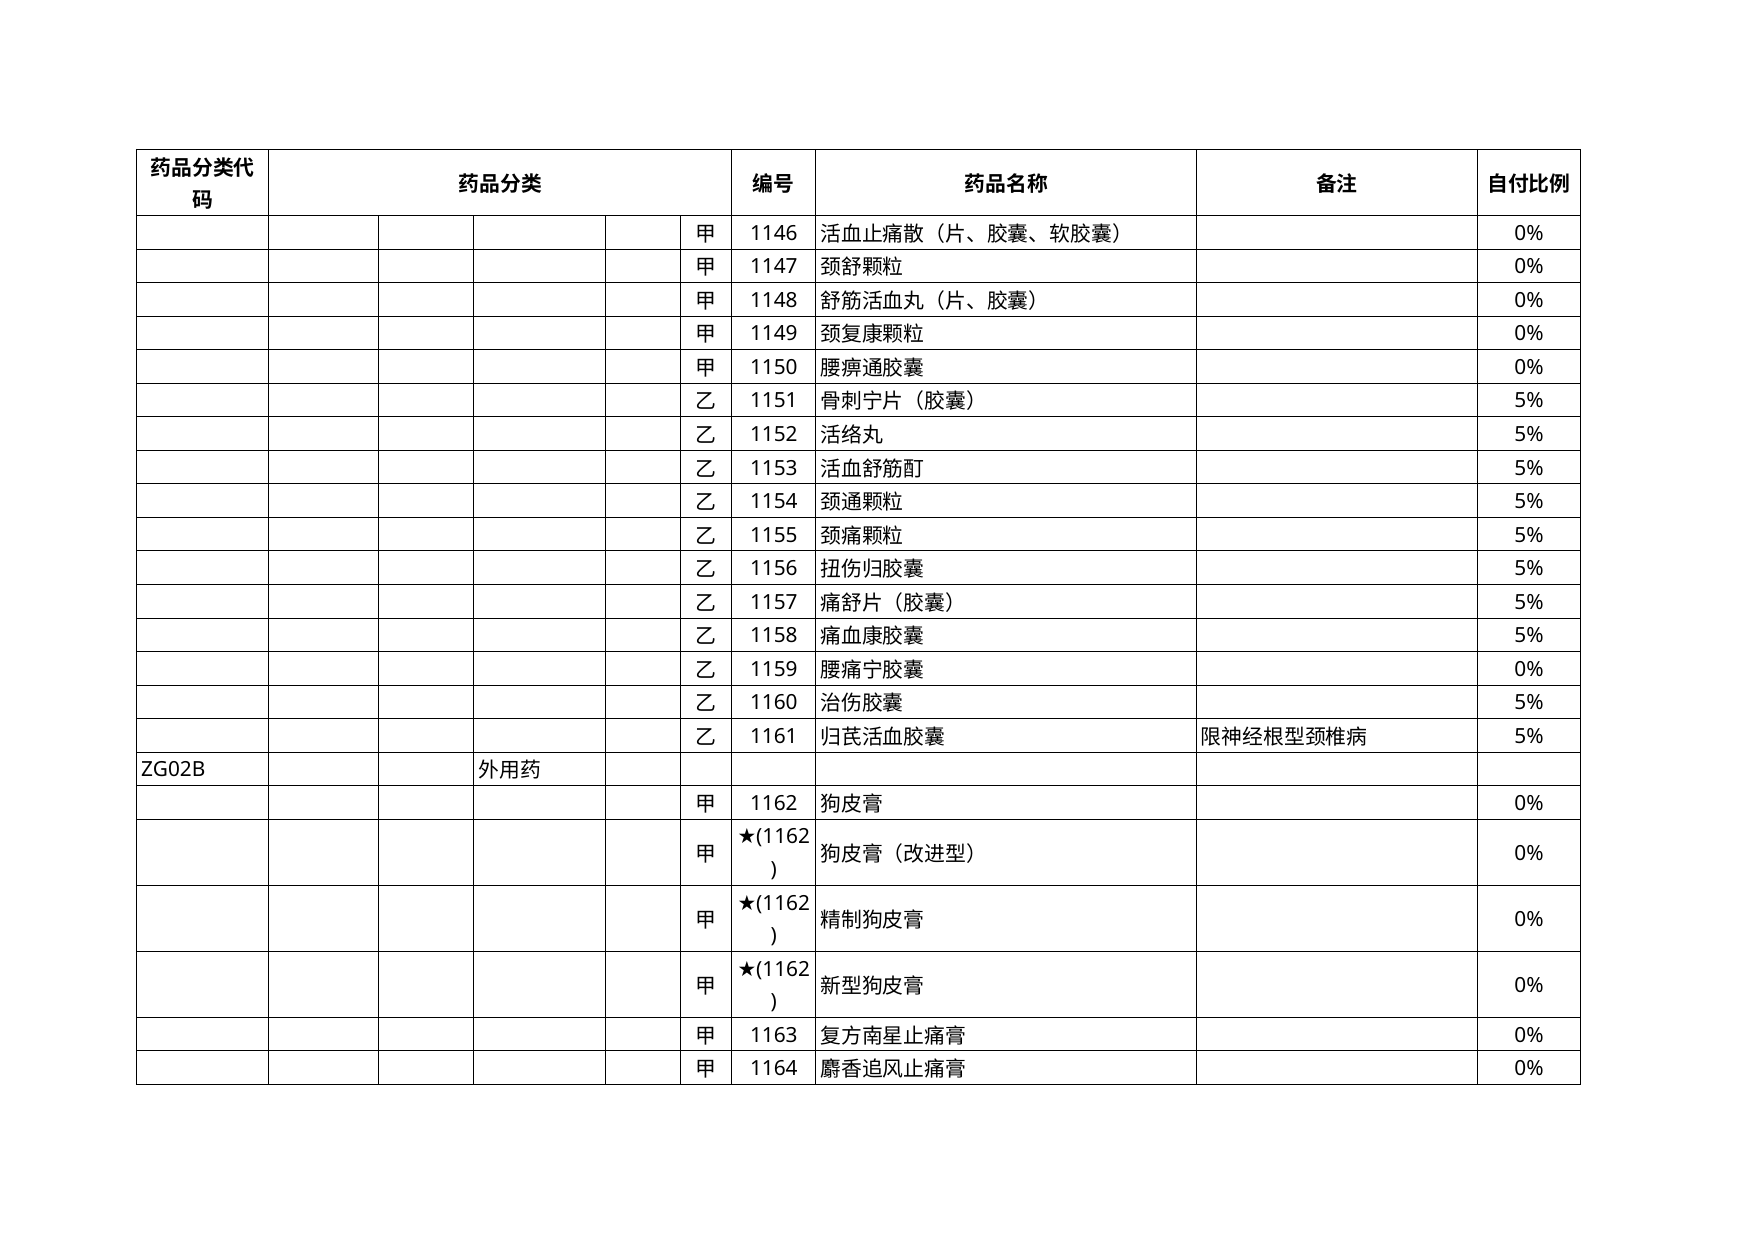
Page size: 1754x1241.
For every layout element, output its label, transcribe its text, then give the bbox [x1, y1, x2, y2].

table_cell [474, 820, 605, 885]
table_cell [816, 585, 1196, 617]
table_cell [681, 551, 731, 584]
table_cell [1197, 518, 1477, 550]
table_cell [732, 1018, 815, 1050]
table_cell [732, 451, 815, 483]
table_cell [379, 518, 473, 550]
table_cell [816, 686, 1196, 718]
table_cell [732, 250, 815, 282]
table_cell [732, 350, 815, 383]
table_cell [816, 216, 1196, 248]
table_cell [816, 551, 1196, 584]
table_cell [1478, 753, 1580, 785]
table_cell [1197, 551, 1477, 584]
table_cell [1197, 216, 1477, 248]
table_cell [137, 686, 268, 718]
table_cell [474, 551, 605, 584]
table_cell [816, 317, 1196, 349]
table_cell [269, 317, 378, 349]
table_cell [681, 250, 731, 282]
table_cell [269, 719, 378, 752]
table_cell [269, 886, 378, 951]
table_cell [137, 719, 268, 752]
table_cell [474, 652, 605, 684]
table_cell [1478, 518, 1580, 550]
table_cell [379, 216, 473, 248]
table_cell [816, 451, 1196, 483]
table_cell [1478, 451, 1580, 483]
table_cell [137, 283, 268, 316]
table_header 药品分类代码 [137, 150, 268, 215]
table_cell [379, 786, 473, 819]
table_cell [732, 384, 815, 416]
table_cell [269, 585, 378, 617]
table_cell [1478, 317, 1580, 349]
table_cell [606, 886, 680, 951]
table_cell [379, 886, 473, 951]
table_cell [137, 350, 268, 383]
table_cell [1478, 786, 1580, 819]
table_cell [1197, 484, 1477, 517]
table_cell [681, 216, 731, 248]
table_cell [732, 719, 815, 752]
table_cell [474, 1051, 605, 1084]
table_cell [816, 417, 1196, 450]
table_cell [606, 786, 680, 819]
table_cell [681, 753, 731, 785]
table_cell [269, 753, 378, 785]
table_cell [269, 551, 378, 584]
table_header 自付比例 [1478, 150, 1580, 215]
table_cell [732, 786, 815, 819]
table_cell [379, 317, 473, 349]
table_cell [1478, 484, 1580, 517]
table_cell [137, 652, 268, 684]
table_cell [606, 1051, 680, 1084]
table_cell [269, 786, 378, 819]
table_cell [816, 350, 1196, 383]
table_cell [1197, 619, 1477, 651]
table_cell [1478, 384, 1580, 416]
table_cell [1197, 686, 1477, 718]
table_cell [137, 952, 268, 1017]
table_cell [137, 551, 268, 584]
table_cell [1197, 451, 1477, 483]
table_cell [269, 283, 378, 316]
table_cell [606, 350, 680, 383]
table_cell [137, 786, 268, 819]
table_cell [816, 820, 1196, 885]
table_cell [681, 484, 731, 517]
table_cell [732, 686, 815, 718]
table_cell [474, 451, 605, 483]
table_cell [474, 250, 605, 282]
table_header 药品名称 [816, 150, 1196, 215]
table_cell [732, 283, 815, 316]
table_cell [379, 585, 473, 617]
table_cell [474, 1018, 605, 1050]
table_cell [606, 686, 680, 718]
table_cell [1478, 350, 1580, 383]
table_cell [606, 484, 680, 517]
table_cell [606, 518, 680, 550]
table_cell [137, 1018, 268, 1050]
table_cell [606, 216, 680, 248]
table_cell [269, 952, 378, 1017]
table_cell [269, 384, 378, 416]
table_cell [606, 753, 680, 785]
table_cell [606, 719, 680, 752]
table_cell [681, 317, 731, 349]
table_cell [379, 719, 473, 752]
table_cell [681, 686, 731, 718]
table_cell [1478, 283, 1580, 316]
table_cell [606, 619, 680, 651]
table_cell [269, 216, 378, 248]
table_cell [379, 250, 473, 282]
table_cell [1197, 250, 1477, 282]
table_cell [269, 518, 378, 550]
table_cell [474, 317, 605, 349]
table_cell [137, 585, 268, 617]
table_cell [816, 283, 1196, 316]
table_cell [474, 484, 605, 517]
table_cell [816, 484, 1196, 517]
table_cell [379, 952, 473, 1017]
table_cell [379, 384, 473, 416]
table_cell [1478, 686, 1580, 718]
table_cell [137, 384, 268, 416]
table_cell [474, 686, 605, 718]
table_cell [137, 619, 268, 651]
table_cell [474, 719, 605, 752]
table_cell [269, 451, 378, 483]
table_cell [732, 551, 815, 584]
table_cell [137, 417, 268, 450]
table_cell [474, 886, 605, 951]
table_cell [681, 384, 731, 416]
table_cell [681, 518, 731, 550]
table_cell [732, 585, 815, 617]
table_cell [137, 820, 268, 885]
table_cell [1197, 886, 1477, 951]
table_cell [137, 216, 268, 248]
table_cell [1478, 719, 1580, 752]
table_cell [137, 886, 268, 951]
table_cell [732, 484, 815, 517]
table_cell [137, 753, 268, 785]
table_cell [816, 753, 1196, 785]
table_header 备注 [1197, 150, 1477, 215]
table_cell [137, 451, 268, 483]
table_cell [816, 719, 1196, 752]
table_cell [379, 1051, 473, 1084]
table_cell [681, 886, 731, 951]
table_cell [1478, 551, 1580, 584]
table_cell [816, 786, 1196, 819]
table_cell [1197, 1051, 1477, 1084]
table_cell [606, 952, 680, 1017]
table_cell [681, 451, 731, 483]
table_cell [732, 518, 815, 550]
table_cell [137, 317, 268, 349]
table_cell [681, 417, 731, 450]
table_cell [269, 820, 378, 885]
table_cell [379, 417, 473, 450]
table_header 药品分类 [269, 150, 731, 215]
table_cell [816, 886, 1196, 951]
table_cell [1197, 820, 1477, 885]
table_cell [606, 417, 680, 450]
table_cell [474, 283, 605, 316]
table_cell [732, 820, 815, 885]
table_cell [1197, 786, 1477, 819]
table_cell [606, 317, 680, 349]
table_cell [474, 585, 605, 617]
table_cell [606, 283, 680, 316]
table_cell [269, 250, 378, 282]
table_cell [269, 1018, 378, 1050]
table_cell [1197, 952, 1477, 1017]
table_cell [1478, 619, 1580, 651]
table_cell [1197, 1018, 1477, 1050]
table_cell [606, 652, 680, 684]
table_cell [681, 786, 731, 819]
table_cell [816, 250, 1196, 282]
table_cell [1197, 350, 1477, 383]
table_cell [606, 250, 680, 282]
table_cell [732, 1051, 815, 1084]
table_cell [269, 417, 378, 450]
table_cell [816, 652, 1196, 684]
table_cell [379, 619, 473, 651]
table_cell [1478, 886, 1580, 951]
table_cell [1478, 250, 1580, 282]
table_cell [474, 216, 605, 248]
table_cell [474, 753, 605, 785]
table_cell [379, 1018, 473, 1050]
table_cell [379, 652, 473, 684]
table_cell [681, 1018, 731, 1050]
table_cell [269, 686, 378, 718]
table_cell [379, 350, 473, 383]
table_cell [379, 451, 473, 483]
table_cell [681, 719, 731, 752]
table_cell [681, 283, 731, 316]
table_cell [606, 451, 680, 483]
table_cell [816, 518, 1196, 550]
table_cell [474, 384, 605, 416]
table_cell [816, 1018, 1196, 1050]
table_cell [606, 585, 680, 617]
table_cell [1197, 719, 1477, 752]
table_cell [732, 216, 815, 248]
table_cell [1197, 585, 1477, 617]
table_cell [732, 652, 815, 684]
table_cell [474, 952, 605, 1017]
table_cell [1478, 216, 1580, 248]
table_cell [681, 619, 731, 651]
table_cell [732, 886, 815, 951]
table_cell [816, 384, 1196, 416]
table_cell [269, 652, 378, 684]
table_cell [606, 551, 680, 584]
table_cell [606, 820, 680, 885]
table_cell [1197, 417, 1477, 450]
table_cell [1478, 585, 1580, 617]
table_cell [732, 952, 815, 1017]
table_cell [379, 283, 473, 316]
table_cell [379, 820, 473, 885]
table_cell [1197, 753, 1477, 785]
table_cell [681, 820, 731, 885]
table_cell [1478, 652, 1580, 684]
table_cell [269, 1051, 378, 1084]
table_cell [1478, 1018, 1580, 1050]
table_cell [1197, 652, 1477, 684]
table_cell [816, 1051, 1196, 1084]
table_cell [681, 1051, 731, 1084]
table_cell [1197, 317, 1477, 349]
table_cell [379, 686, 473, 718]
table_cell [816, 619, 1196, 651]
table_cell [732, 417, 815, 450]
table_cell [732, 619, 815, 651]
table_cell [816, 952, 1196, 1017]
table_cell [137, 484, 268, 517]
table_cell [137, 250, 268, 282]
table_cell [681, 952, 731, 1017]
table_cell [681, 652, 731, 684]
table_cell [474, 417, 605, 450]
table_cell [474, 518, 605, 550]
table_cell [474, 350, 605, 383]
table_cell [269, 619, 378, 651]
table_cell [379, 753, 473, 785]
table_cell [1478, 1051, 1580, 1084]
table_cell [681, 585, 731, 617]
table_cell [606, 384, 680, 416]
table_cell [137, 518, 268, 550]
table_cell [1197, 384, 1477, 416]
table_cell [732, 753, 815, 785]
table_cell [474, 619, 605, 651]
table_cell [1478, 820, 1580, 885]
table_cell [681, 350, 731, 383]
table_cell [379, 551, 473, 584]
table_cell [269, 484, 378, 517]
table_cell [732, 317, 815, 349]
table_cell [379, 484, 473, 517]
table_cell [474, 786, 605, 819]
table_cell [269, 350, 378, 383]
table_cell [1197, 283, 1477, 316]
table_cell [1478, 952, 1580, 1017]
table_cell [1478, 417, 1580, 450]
table_header 编号 [732, 150, 815, 215]
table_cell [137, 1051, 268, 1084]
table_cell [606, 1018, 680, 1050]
